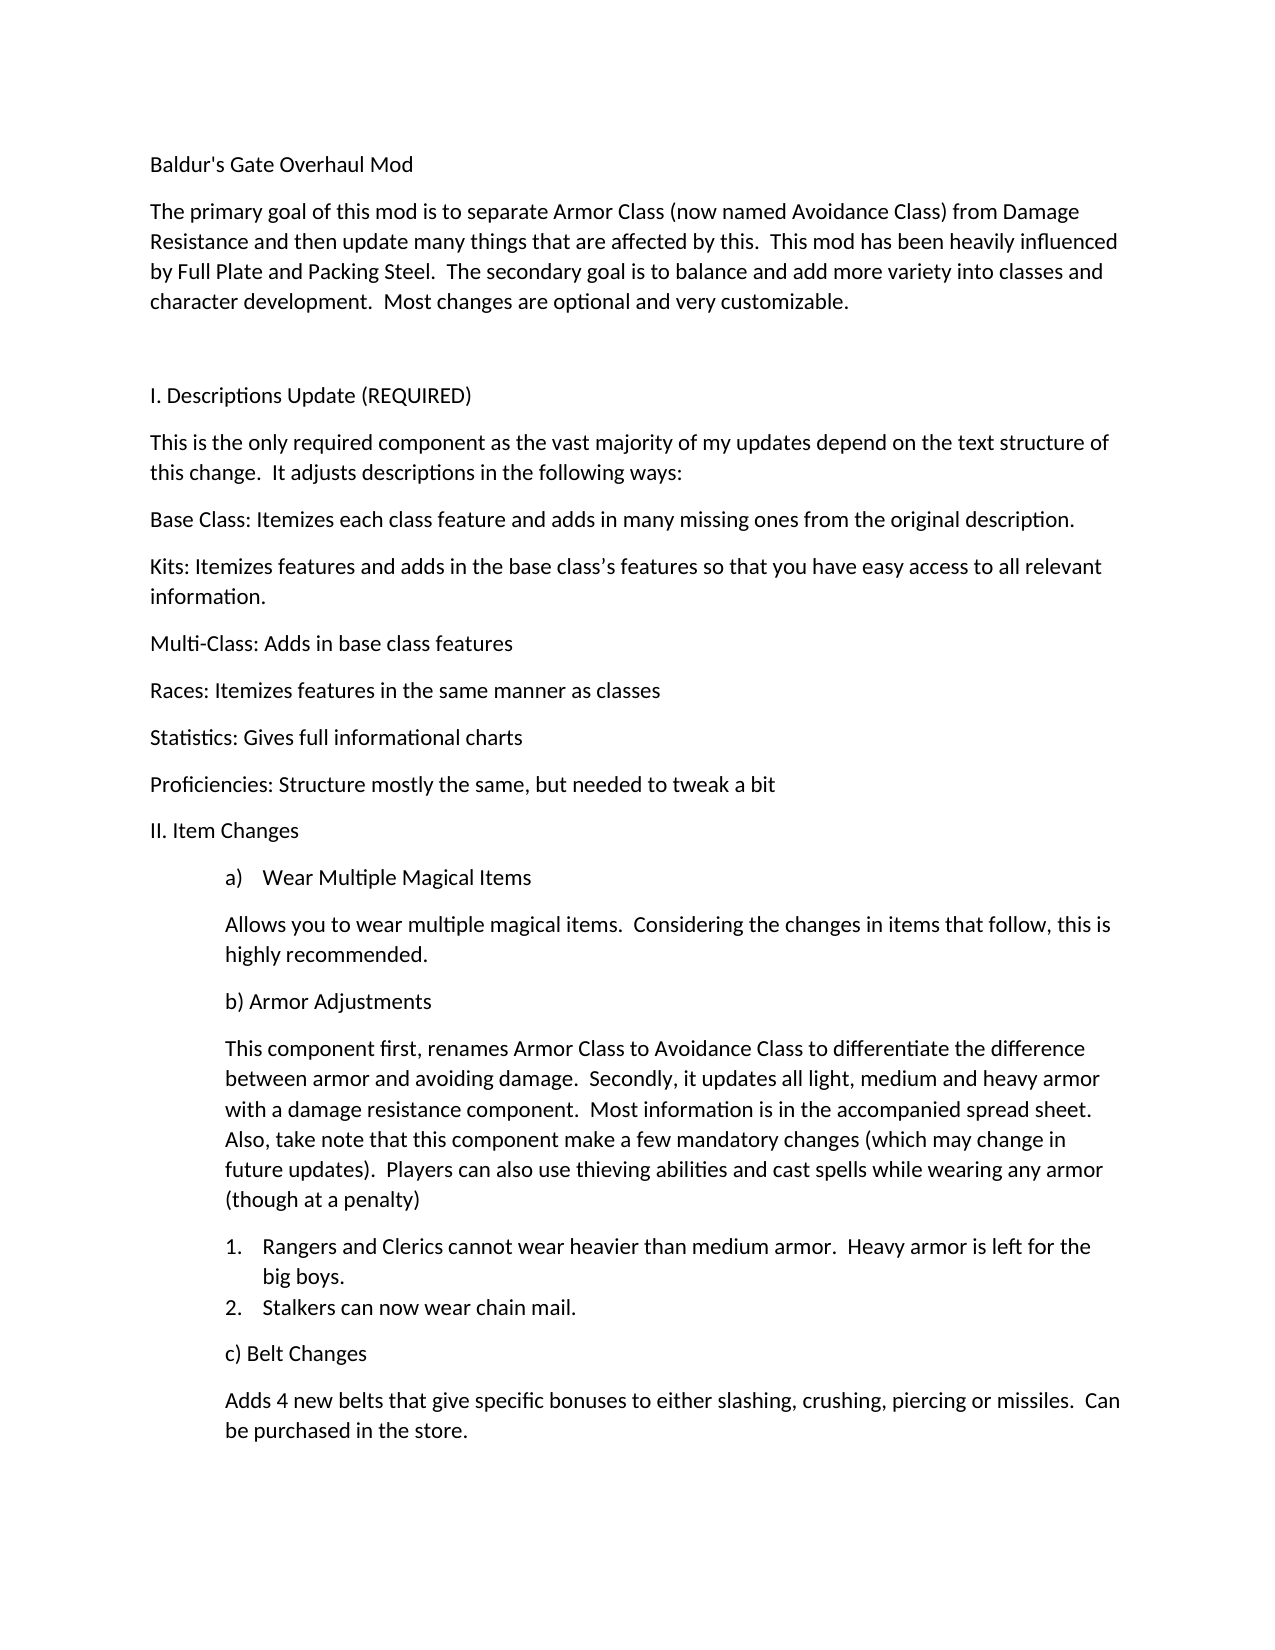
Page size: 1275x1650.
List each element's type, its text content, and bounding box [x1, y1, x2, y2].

text Allows you to wear multiple magical items. Considering the changes in items that follow, this is highly recommended. [225, 910, 1125, 969]
text c) Belt Changes [150, 1339, 1125, 1368]
text Kits: Itemizes features and adds in the base class’s features so that you have easy access to all relevant information. [150, 552, 1125, 610]
text II. Item Changes [150, 817, 1125, 845]
text Proficiencies: Structure mostly the same, but needed to tweak a bit [150, 770, 1125, 798]
text Races: Itemizes features in the same manner as classes [150, 676, 1125, 704]
text I. Descriptions Update (REQUIRED) [150, 381, 1125, 409]
text b) Armor Adjustments [150, 987, 1125, 1016]
text Adds 4 new belts that give specific bonuses to either slashing, crushing, piercing or missiles. Can be purchased in the store. [225, 1386, 1125, 1445]
text Statistics: Gives full informational charts [150, 723, 1125, 751]
list Wear Multiple Magical Items [225, 863, 1125, 892]
list Rangers and Clerics cannot wear heavier than medium armor. Heavy armor is left for the big boys. [225, 1232, 1125, 1291]
text This component first, renames Armor Class to Avoidance Class to differentiate the difference between armor and avoiding damage. Secondly, it updates all light, medium and heavy armor with a damage resistance component. Most information is in the accompanied spread sheet. Also, take note that this component make a few mandatory changes (which may change in future updates). Players can also use thieving abilities and cast spells while wearing any armor (though at a penalty) [225, 1034, 1125, 1213]
text Baldur's Gate Overhaul Mod [150, 150, 1125, 178]
text Base Class: Itemizes each class feature and adds in many missing ones from the original description. [150, 505, 1125, 533]
text Multi-Class: Adds in base class features [150, 629, 1125, 657]
text This is the only required component as the vast majority of my updates depend on the text structure of this change. It adjusts descriptions in the following ways: [150, 428, 1125, 486]
text The primary goal of this mod is to separate Armor Class (now named Avoidance Class) from Damage Resistance and then update many things that are affected by this. This mod has been heavily influenced by Full Plate and Packing Steel. The secondary goal is to balance and add more variety into classes and character development. Most changes are optional and very customizable. [150, 197, 1125, 316]
list Stalkers can now wear chain mail. [225, 1293, 1125, 1321]
